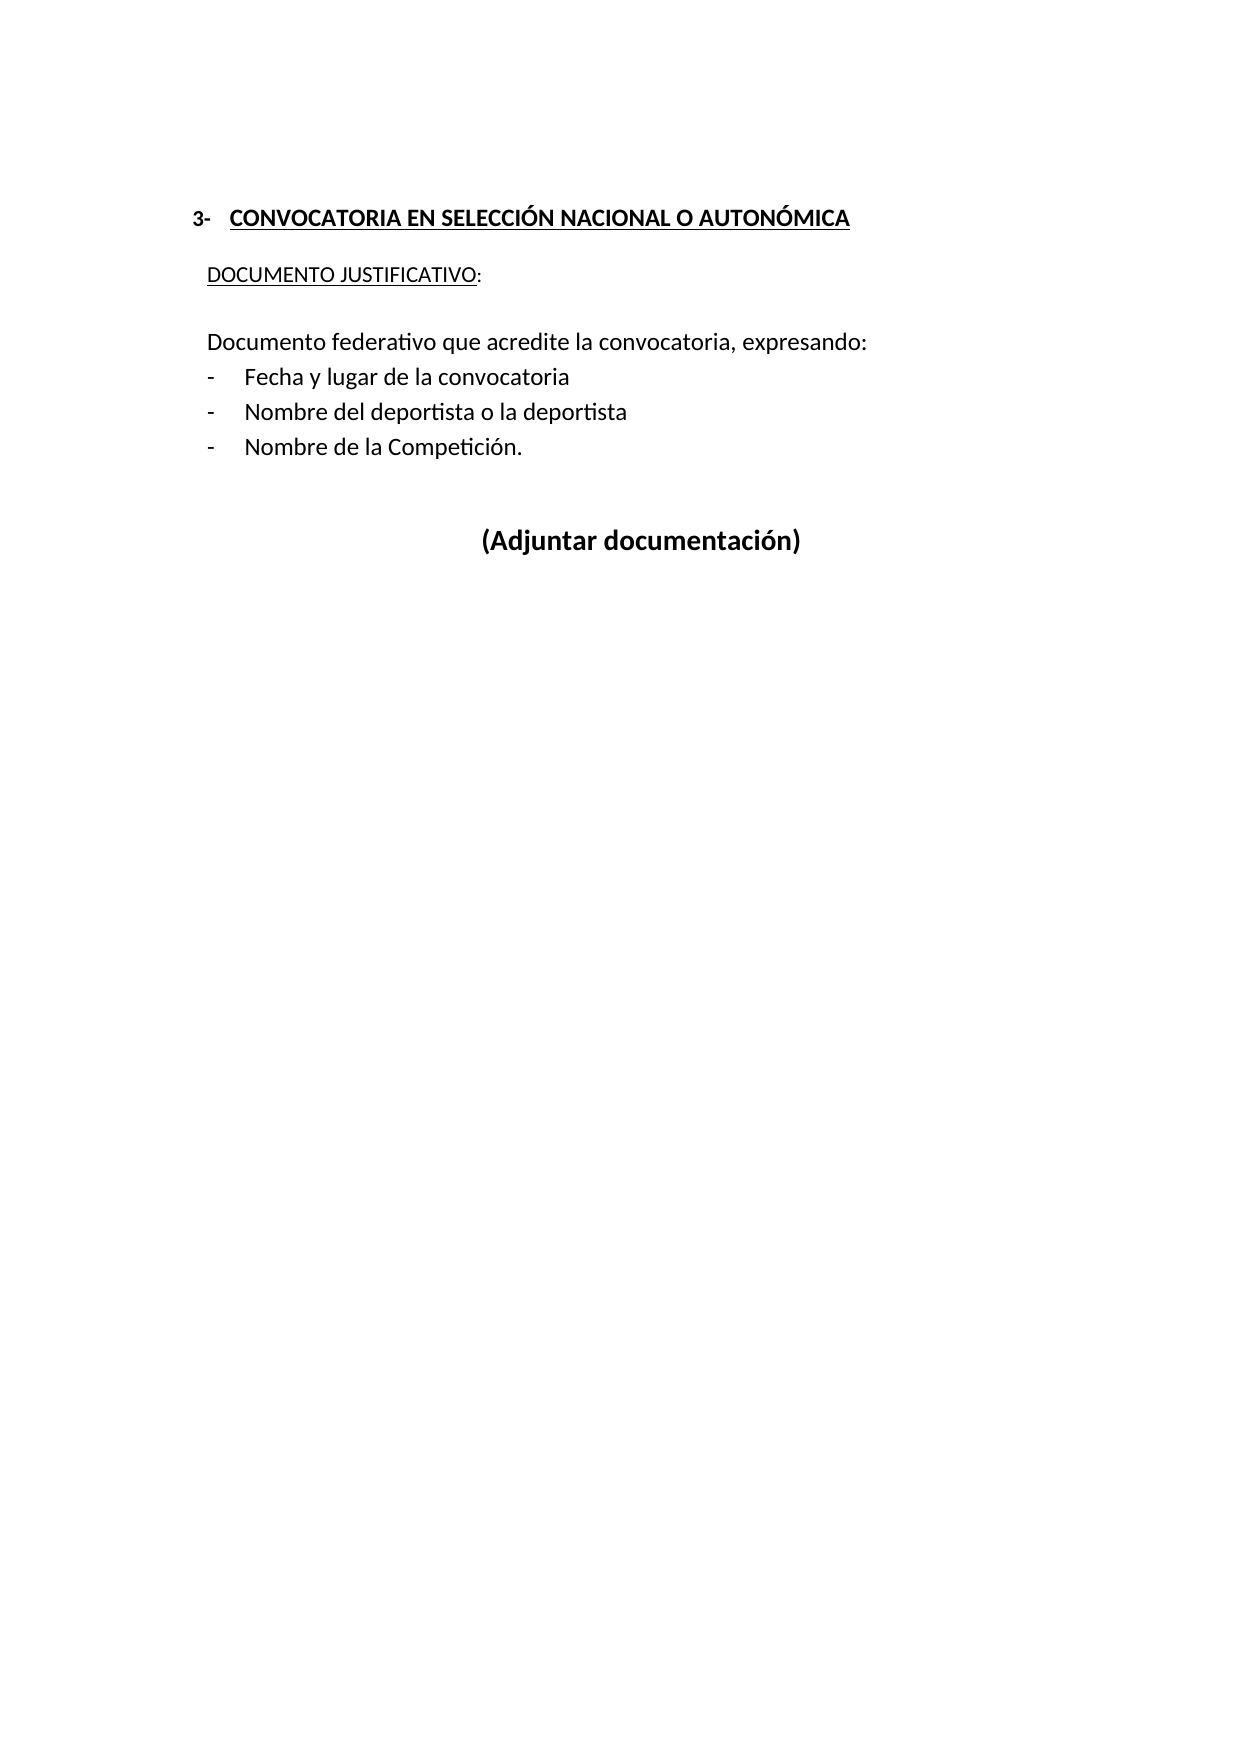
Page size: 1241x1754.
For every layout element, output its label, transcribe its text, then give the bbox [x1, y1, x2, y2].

text Documento federativo que acredite la convocatoria, expresando: [207, 327, 1063, 357]
text DOCUMENTO JUSTIFICATIVO: [207, 261, 1063, 289]
list Nombre del deportista o la deportista [207, 397, 1063, 427]
list Fecha y lugar de la convocatoria [207, 362, 1063, 392]
text (Adjuntar documentación) [214, 522, 1063, 558]
list CONVOCATORIA EN SELECCIÓN NACIONAL O AUTONÓMICA [192, 203, 1063, 233]
list Nombre de la Competición. [207, 432, 1063, 462]
